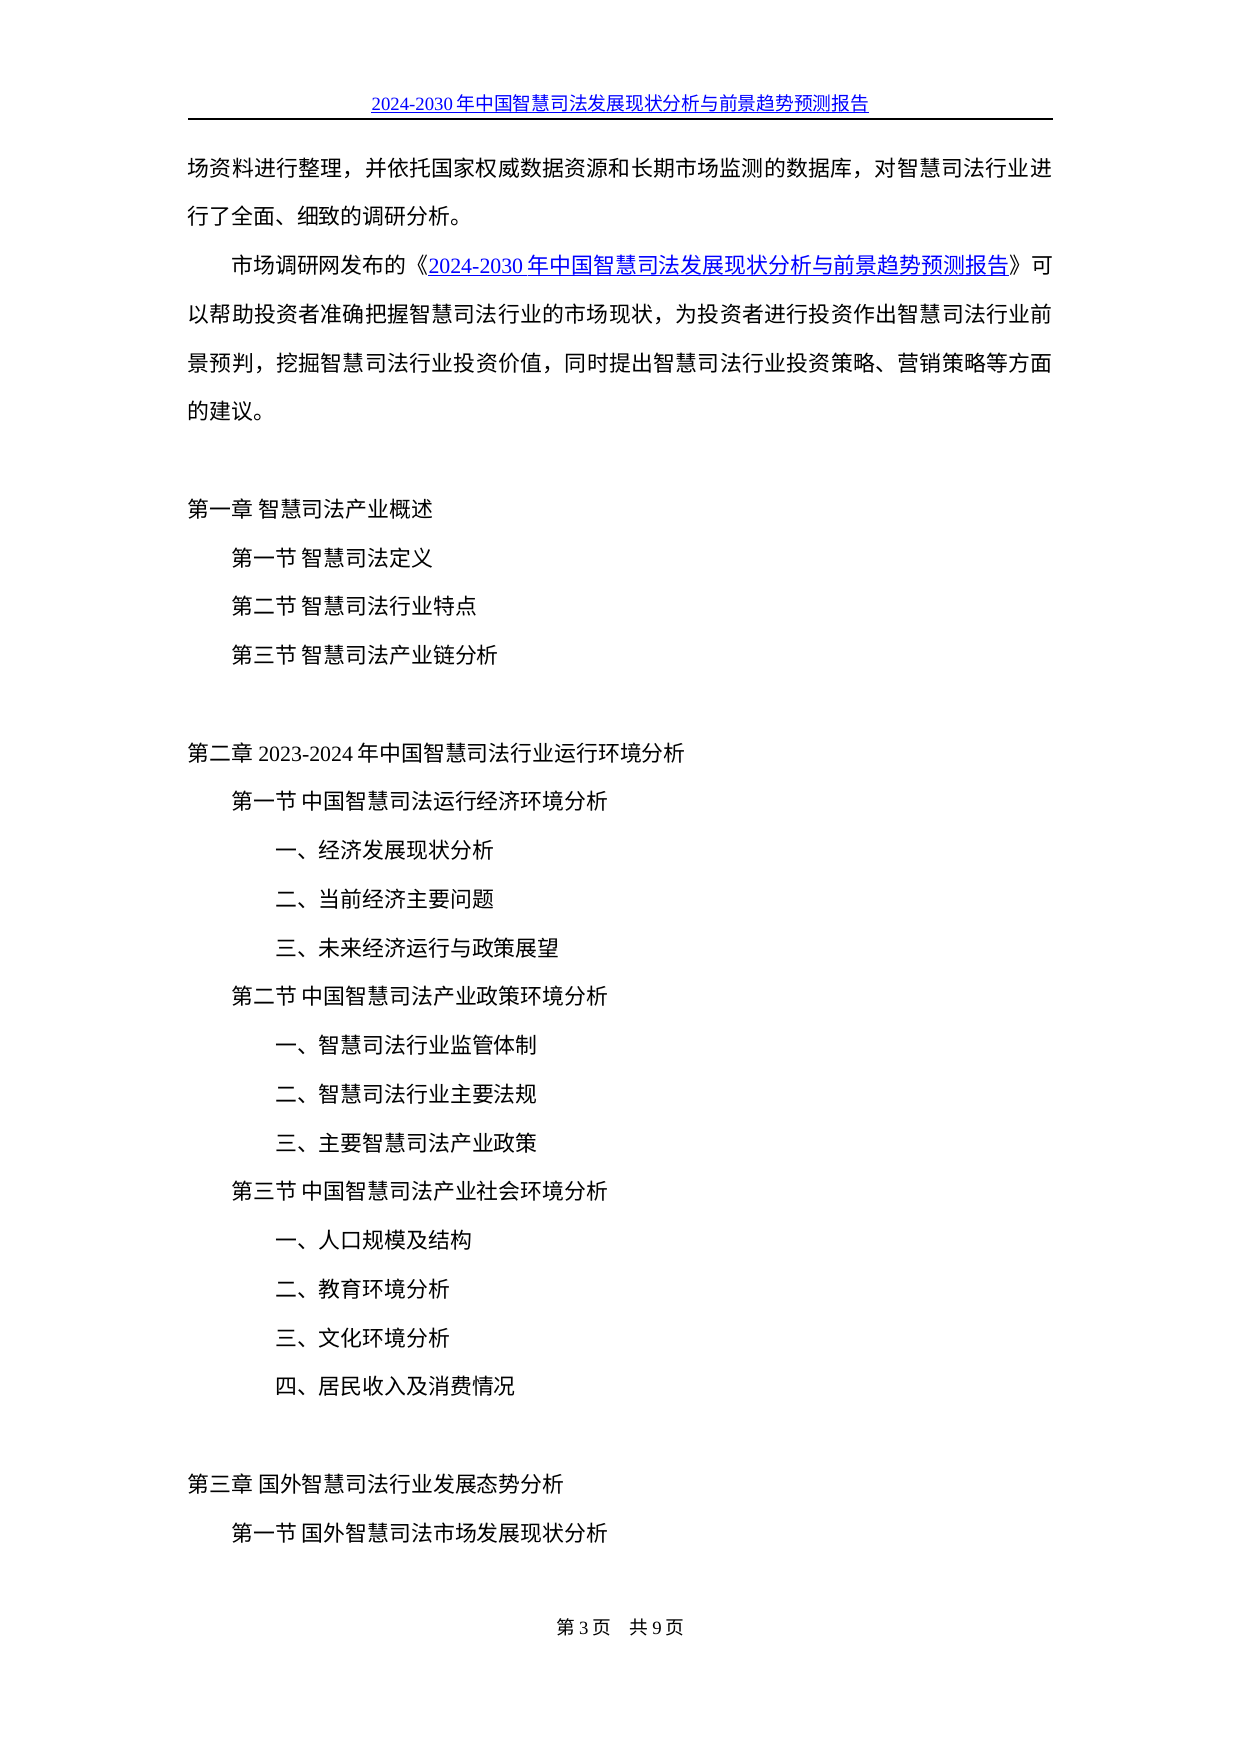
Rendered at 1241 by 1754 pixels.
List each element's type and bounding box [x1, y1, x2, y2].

text [187, 150, 1053, 1548]
